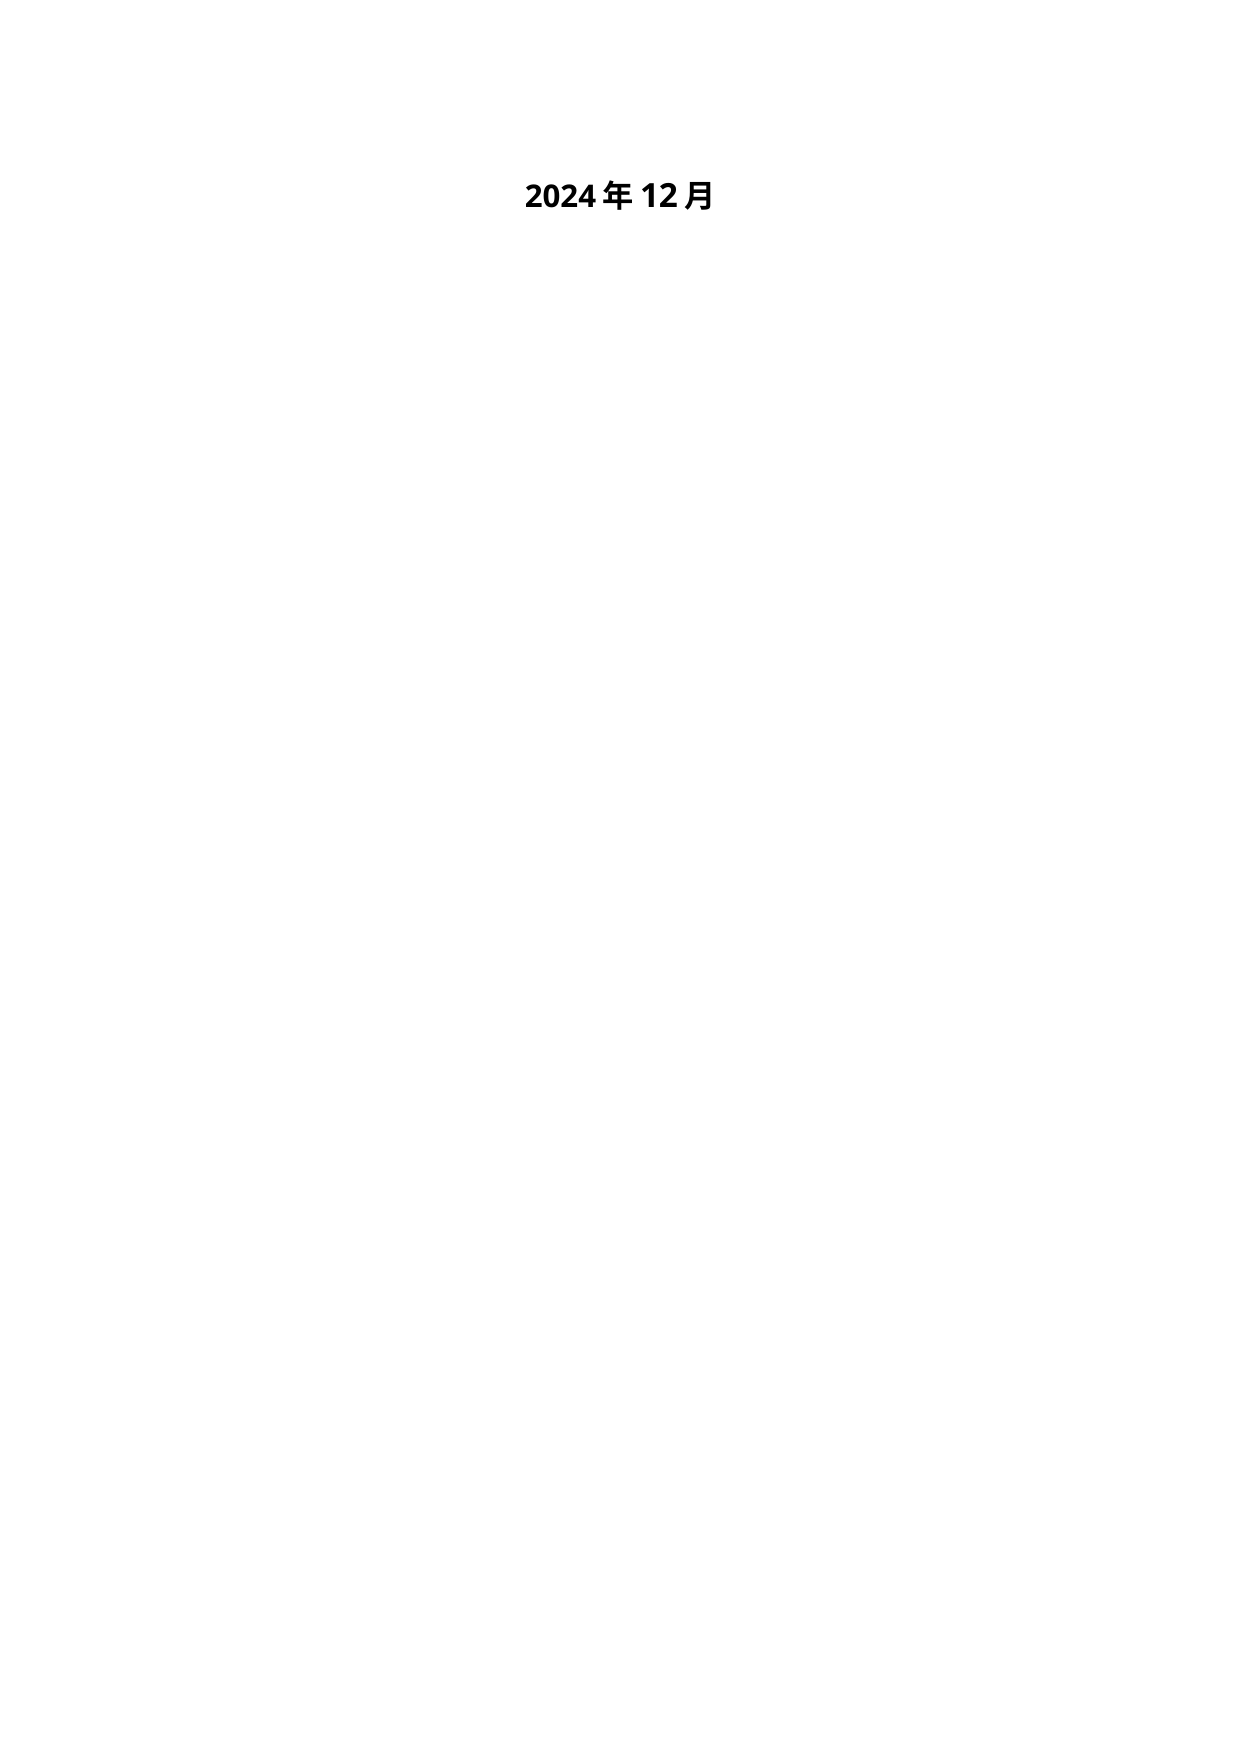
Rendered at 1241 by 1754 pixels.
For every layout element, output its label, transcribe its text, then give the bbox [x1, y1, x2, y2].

text 2024年12月 [187, 162, 1053, 227]
